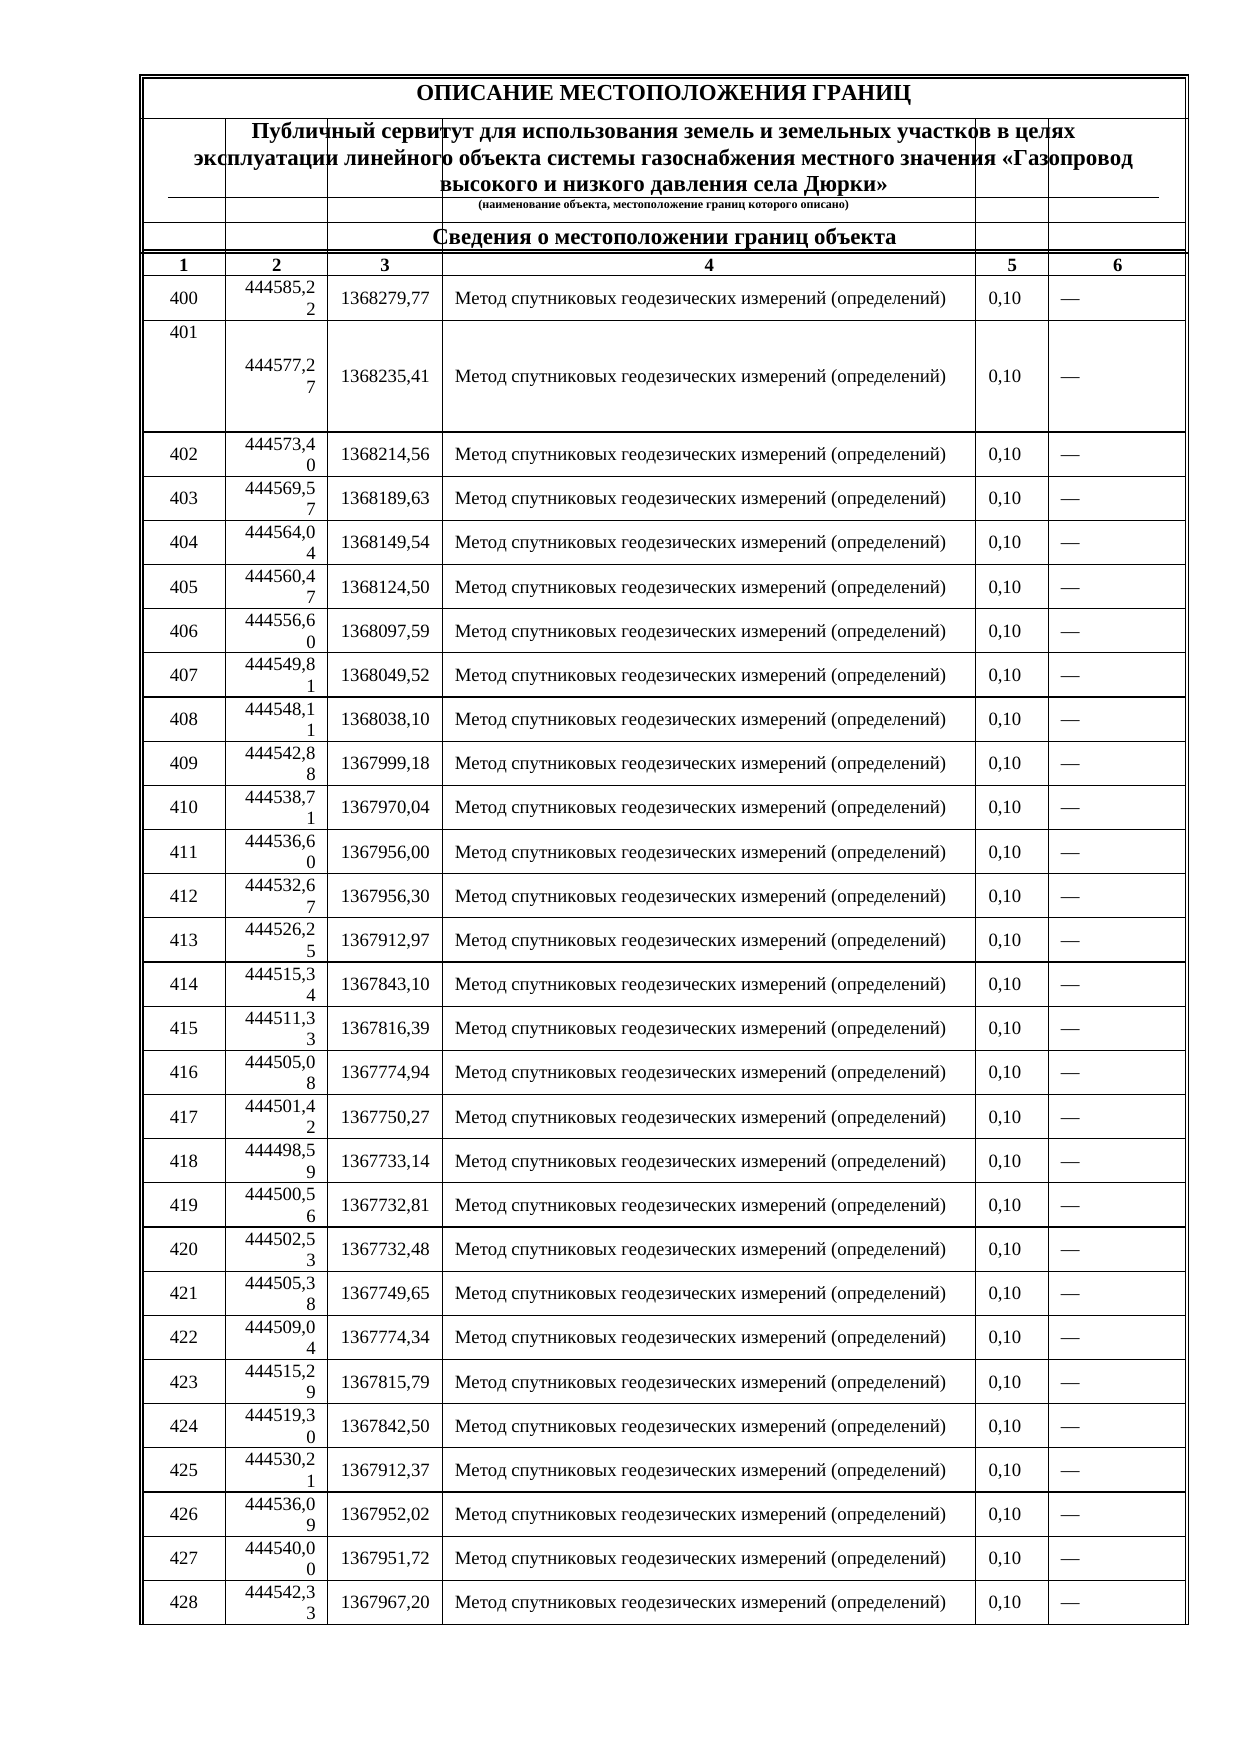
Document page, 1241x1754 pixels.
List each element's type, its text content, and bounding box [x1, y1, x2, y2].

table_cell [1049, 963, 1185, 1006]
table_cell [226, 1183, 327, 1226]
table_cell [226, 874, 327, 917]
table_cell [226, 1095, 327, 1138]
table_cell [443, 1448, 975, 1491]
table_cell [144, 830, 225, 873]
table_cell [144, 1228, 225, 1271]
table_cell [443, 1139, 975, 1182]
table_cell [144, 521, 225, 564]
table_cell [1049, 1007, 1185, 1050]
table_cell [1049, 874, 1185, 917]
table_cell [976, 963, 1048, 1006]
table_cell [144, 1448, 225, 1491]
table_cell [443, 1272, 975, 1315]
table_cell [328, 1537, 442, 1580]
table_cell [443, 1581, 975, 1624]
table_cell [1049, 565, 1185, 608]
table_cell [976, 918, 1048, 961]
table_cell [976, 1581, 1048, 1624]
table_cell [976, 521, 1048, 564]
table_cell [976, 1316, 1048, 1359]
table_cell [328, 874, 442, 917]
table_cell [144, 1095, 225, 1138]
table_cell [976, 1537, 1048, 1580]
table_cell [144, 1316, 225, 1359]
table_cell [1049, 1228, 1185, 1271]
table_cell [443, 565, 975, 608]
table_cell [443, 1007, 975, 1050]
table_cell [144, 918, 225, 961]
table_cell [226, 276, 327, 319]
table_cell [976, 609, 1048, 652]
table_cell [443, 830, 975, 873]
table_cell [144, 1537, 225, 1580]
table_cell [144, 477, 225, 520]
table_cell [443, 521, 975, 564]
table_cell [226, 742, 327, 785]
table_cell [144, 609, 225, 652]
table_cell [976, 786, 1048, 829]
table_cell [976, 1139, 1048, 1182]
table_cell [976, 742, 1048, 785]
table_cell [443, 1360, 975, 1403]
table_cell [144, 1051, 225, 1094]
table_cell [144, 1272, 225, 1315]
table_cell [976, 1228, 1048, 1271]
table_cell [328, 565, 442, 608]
table_header 4 [443, 119, 975, 197]
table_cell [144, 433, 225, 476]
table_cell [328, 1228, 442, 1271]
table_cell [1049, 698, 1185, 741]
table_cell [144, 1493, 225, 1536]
table_header 2 [226, 254, 327, 275]
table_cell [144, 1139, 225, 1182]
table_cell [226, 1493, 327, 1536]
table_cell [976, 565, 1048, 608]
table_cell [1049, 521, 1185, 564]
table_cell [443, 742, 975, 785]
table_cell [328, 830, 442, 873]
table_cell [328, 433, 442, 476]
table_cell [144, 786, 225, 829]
table_header 6 [1049, 254, 1185, 275]
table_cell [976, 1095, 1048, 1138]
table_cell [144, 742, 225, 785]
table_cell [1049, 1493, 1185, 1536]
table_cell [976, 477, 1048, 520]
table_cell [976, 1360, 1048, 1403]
table_header 1 [144, 119, 225, 222]
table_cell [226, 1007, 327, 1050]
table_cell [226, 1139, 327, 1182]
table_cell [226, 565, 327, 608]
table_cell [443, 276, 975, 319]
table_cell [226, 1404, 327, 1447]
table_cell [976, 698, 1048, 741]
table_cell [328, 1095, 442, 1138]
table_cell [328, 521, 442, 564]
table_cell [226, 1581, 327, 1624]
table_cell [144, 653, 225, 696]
table_header 4 [443, 254, 975, 275]
table_header 6 [1049, 119, 1185, 222]
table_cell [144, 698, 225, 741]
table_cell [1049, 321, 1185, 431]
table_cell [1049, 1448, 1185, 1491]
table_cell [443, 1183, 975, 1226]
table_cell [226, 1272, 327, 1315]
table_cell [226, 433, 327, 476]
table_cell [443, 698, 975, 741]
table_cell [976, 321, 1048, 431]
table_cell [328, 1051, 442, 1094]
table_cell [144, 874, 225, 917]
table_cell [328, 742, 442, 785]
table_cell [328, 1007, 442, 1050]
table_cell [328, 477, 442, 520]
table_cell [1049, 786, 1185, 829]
table_header 5 [976, 119, 1048, 197]
table_header 5 [976, 254, 1048, 275]
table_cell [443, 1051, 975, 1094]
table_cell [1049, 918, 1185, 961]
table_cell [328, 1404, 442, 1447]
table_header 3 [328, 119, 442, 197]
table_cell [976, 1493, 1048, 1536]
table_header 5 [976, 198, 1048, 222]
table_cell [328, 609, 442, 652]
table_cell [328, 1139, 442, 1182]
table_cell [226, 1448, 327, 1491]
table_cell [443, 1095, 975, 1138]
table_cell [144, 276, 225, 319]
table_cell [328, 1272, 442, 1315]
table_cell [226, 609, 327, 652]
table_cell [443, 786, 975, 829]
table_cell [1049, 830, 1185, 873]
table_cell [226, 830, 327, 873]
table_header 2 [226, 223, 327, 249]
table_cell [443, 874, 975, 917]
table_header 5 [976, 223, 1048, 249]
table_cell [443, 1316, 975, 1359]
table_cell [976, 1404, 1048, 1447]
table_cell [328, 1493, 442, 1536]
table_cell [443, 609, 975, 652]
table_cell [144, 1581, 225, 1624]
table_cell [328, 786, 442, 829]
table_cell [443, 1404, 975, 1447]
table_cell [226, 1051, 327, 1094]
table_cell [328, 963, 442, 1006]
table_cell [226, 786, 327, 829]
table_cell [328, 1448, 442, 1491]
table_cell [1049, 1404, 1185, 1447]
table_header 1 [144, 223, 225, 249]
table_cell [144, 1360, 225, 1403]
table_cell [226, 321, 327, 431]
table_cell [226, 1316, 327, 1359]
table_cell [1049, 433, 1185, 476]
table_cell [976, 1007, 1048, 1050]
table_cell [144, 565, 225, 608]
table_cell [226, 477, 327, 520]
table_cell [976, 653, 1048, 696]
table_header 2 [226, 198, 327, 222]
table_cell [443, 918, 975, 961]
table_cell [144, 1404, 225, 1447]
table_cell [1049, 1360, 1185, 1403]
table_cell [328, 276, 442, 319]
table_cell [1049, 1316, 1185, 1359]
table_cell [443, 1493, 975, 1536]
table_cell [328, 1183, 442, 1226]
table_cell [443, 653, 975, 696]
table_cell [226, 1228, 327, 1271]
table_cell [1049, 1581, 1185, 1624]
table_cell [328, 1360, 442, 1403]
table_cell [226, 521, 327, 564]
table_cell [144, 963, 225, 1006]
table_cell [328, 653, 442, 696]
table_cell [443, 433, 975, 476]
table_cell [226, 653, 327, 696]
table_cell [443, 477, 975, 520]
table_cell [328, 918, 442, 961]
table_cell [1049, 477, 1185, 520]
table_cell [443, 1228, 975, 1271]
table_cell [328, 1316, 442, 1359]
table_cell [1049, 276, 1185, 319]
table_header 3 [328, 223, 442, 249]
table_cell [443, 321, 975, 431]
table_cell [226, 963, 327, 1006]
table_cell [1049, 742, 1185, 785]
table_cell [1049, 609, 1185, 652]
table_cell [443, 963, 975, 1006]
table_header 1 [144, 254, 225, 275]
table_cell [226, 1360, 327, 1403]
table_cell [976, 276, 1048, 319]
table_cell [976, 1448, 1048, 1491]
table_header 6 [1049, 223, 1185, 249]
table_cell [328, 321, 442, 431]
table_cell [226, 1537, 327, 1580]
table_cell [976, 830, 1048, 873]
table_header 3 [328, 254, 442, 275]
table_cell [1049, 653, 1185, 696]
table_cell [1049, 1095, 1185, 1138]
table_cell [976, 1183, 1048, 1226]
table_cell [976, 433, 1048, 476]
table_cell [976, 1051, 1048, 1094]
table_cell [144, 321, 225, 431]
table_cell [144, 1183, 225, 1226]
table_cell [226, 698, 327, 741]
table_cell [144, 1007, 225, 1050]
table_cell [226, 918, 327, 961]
table_header 3 [328, 198, 442, 222]
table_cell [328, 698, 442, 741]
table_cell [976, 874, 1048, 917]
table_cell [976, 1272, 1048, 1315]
table_header 4 [443, 223, 975, 249]
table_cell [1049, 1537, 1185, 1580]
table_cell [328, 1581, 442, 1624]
table_header 2 [226, 119, 327, 197]
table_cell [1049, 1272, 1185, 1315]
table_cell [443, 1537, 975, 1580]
table_header 4 [443, 198, 975, 222]
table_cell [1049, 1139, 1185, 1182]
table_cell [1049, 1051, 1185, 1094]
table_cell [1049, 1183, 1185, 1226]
